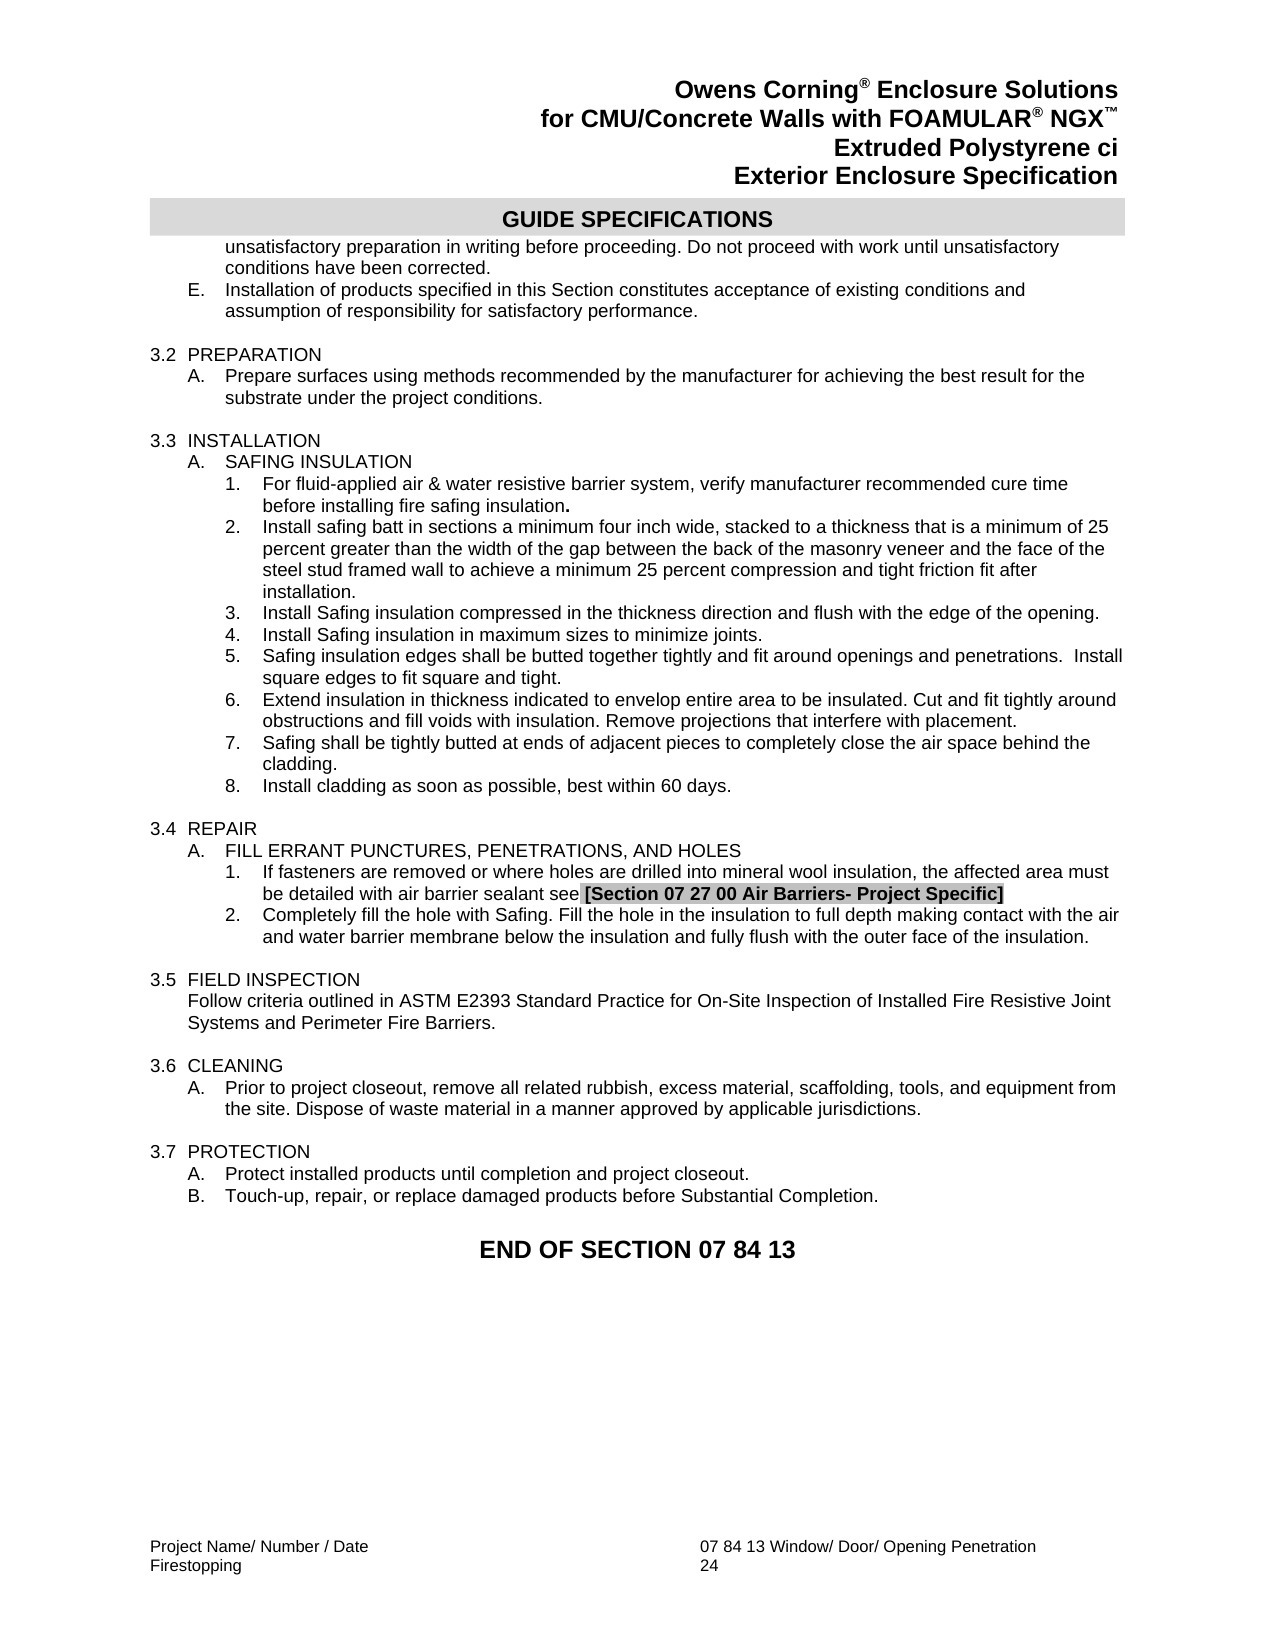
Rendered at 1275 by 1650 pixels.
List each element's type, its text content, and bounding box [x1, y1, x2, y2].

list Completely fill the hole with Safing. Fill the hole in the insulation to full depth making contact with the air and water barrier membrane below the insulation and fully flush with the outer face of the insulation. [225, 904, 1125, 947]
list Safing insulation edges shall be butted together tightly and fit around openings and penetrations. Install square edges to fit square and tight. [225, 645, 1125, 688]
list FILL ERRANT PUNCTURES, PENETRATIONS, AND HOLES [187, 839, 1125, 861]
list PREPARATION [150, 343, 1125, 365]
list Install Safing insulation compressed in the thickness direction and flush with the edge of the opening. [225, 602, 1125, 624]
list Install cladding as soon as possible, best within 60 days. [225, 775, 1125, 796]
list Installation of products specified in this Section constitutes acceptance of existing conditions and assumption of responsibility for satisfactory performance. [187, 279, 1125, 322]
list Touch-up, repair, or replace damaged products before Substantial Completion. [187, 1184, 1125, 1206]
list INSTALLATION [150, 430, 1125, 451]
list For fluid-applied air & water resistive barrier system, verify manufacturer recommended cure time before installing fire safing insulation. [225, 473, 1125, 516]
list REPAIR [150, 818, 1125, 839]
list FIELD INSPECTION [150, 969, 1125, 990]
list Install safing batt in sections a minimum four inch wide, stacked to a thickness that is a minimum of 25 percent greater than the width of the gap between the back of the masonry veneer and the face of the steel stud framed wall to achieve a minimum 25 percent compression and tight friction fit after installation. [225, 516, 1125, 602]
text END OF SECTION 07 84 13 [150, 1235, 1125, 1263]
list Prepare surfaces using methods recommended by the manufacturer for achieving the best result for the substrate under the project conditions. [187, 365, 1125, 408]
list If fasteners are removed or where holes are drilled into mineral wool insulation, the affected area must be detailed with air barrier sealant see [Section 07 27 00 Air Barriers- Project Specific] [225, 861, 1125, 904]
list SAFING INSULATION [187, 451, 1125, 473]
list Follow criteria outlined in ASTM E2393 Standard Practice for On-Site Inspection of Installed Fire Resistive Joint Systems and Perimeter Fire Barriers. [187, 990, 1125, 1033]
list Protect installed products until completion and project closeout. [187, 1163, 1125, 1184]
list Install Safing insulation in maximum sizes to minimize joints. [225, 624, 1125, 645]
list PROTECTION [150, 1141, 1125, 1163]
list Prior to project closeout, remove all related rubbish, excess material, scaffolding, tools, and equipment from the site. Dispose of waste material in a manner approved by applicable jurisdictions. [187, 1077, 1125, 1120]
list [187, 236, 1125, 279]
list Safing shall be tightly butted at ends of adjacent pieces to completely close the air space behind the cladding. [225, 732, 1125, 775]
list CLEANING [150, 1055, 1125, 1077]
list Extend insulation in thickness indicated to envelop entire area to be insulated. Cut and fit tightly around obstructions and fill voids with insulation. Remove projections that interfere with placement. [225, 688, 1125, 732]
